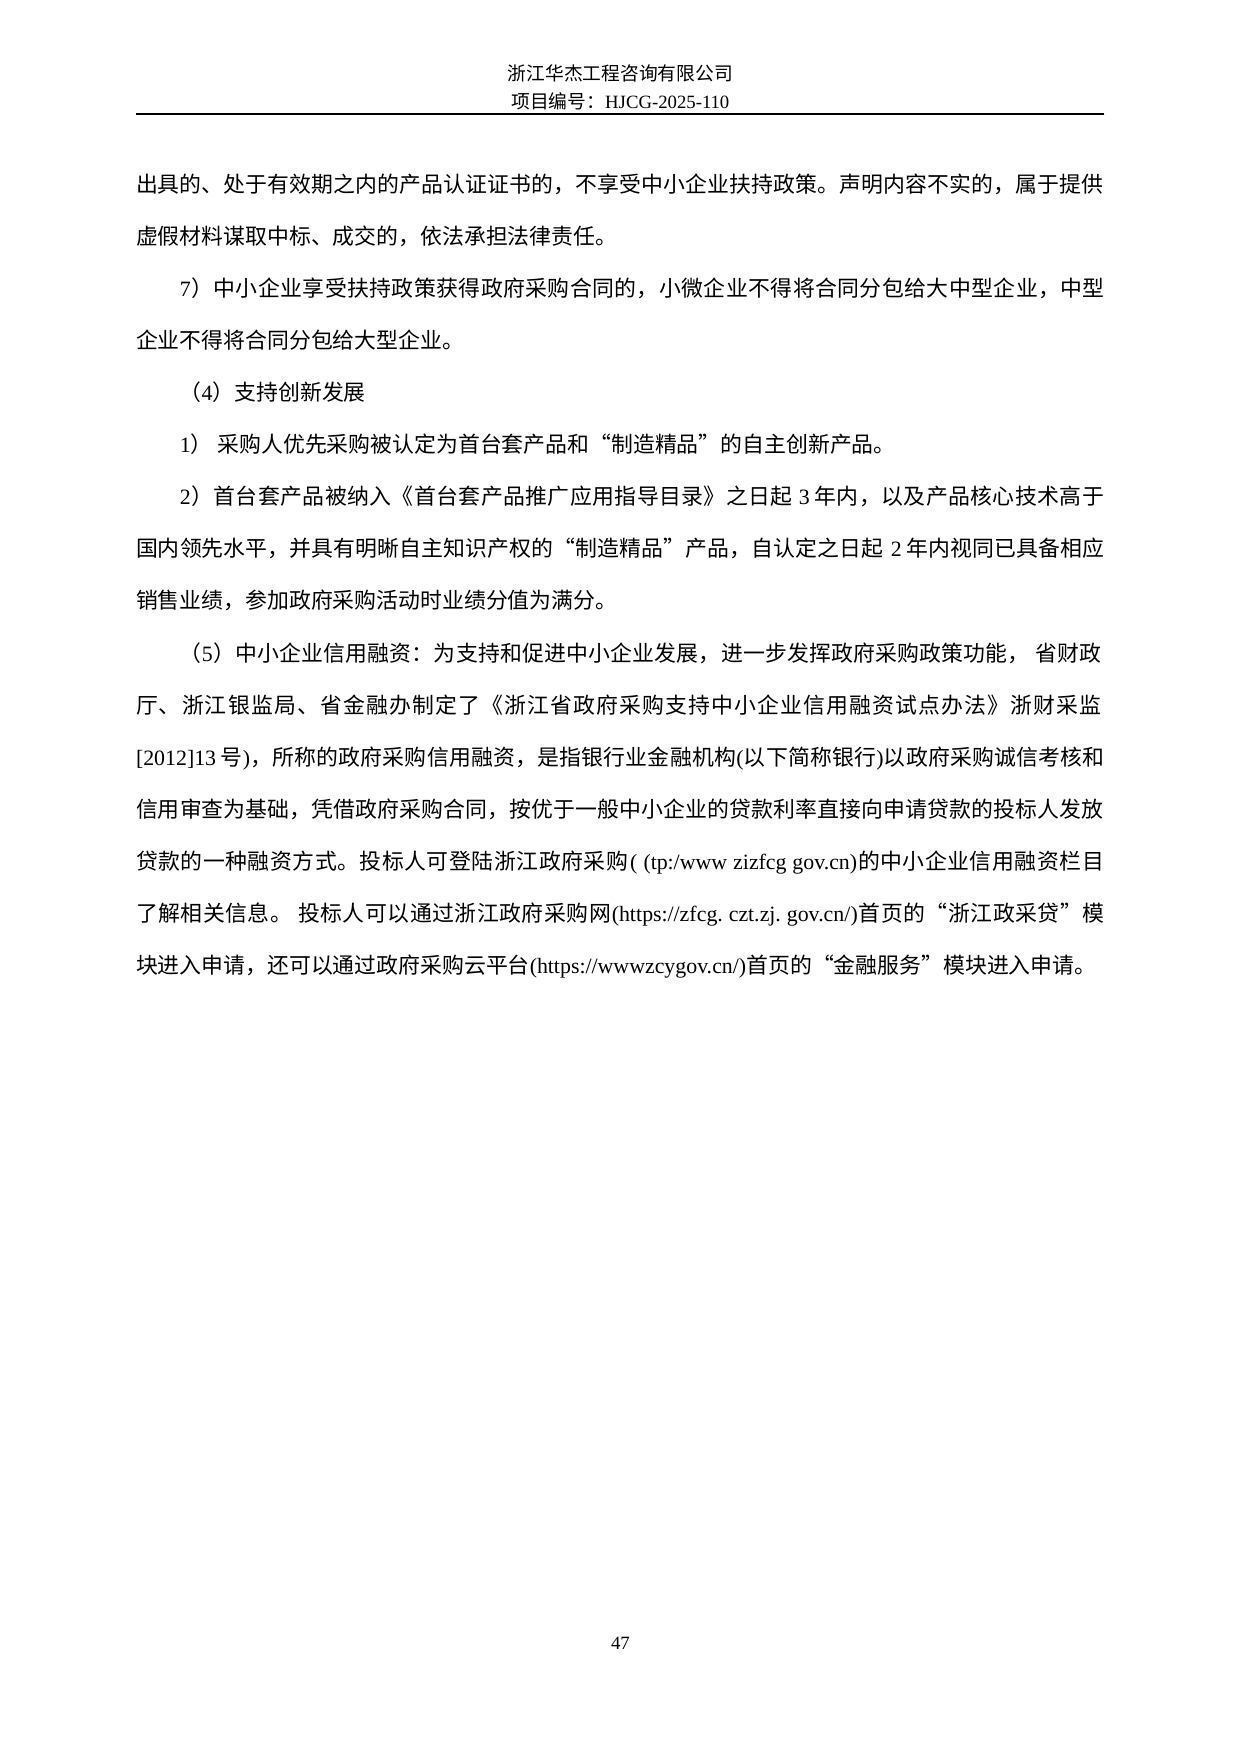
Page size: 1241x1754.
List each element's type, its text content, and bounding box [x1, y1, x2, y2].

text 7）中小企业享受扶持政策获得政府采购合同的，小微企业不得将合同分包给大中型企业，中型企业不得将合同分包给大型企业。 [136, 255, 1104, 359]
text 2）首台套产品被纳入《首台套产品推广应用指导目录》之日起3年内，以及产品核心技术高于国内领先水平，并具有明晰自主知识产权的“制造精品”产品，自认定之日起2年内视同已具备相应销售业绩，参加政府采购活动时业绩分值为满分。 [136, 463, 1104, 619]
text （4）支持创新发展 [136, 359, 1104, 411]
text （5）中小企业信用融资：为支持和促进中小企业发展，进一步发挥政府采购政策功能， 省财政厅、浙江银监局、省金融办制定了《浙江省政府采购支持中小企业信用融资试点办法》浙财采监[2012]13号)，所称的政府采购信用融资，是指银行业金融机构(以下简称银行)以政府采购诚信考核和信用审查为基础，凭借政府采购合同，按优于一般中小企业的贷款利率直接向申请贷款的投标人发放贷款的一种融资方式。投标人可登陆浙江政府采购( (tp:/www zizfcg gov.cn)的中小企业信用融资栏目了解相关信息。 投标人可以通过浙江政府采购网(https://zfcg. czt.zj. gov.cn/)首页的“浙江政采贷”模块进入申请，还可以通过政府采购云平台(https://wwwzcygov.cn/)首页的“金融服务”模块进入申请。 [136, 619, 1104, 984]
text 1） 采购人优先采购被认定为首台套产品和“制造精品”的自主创新产品。 [136, 411, 1104, 463]
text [136, 151, 1104, 255]
